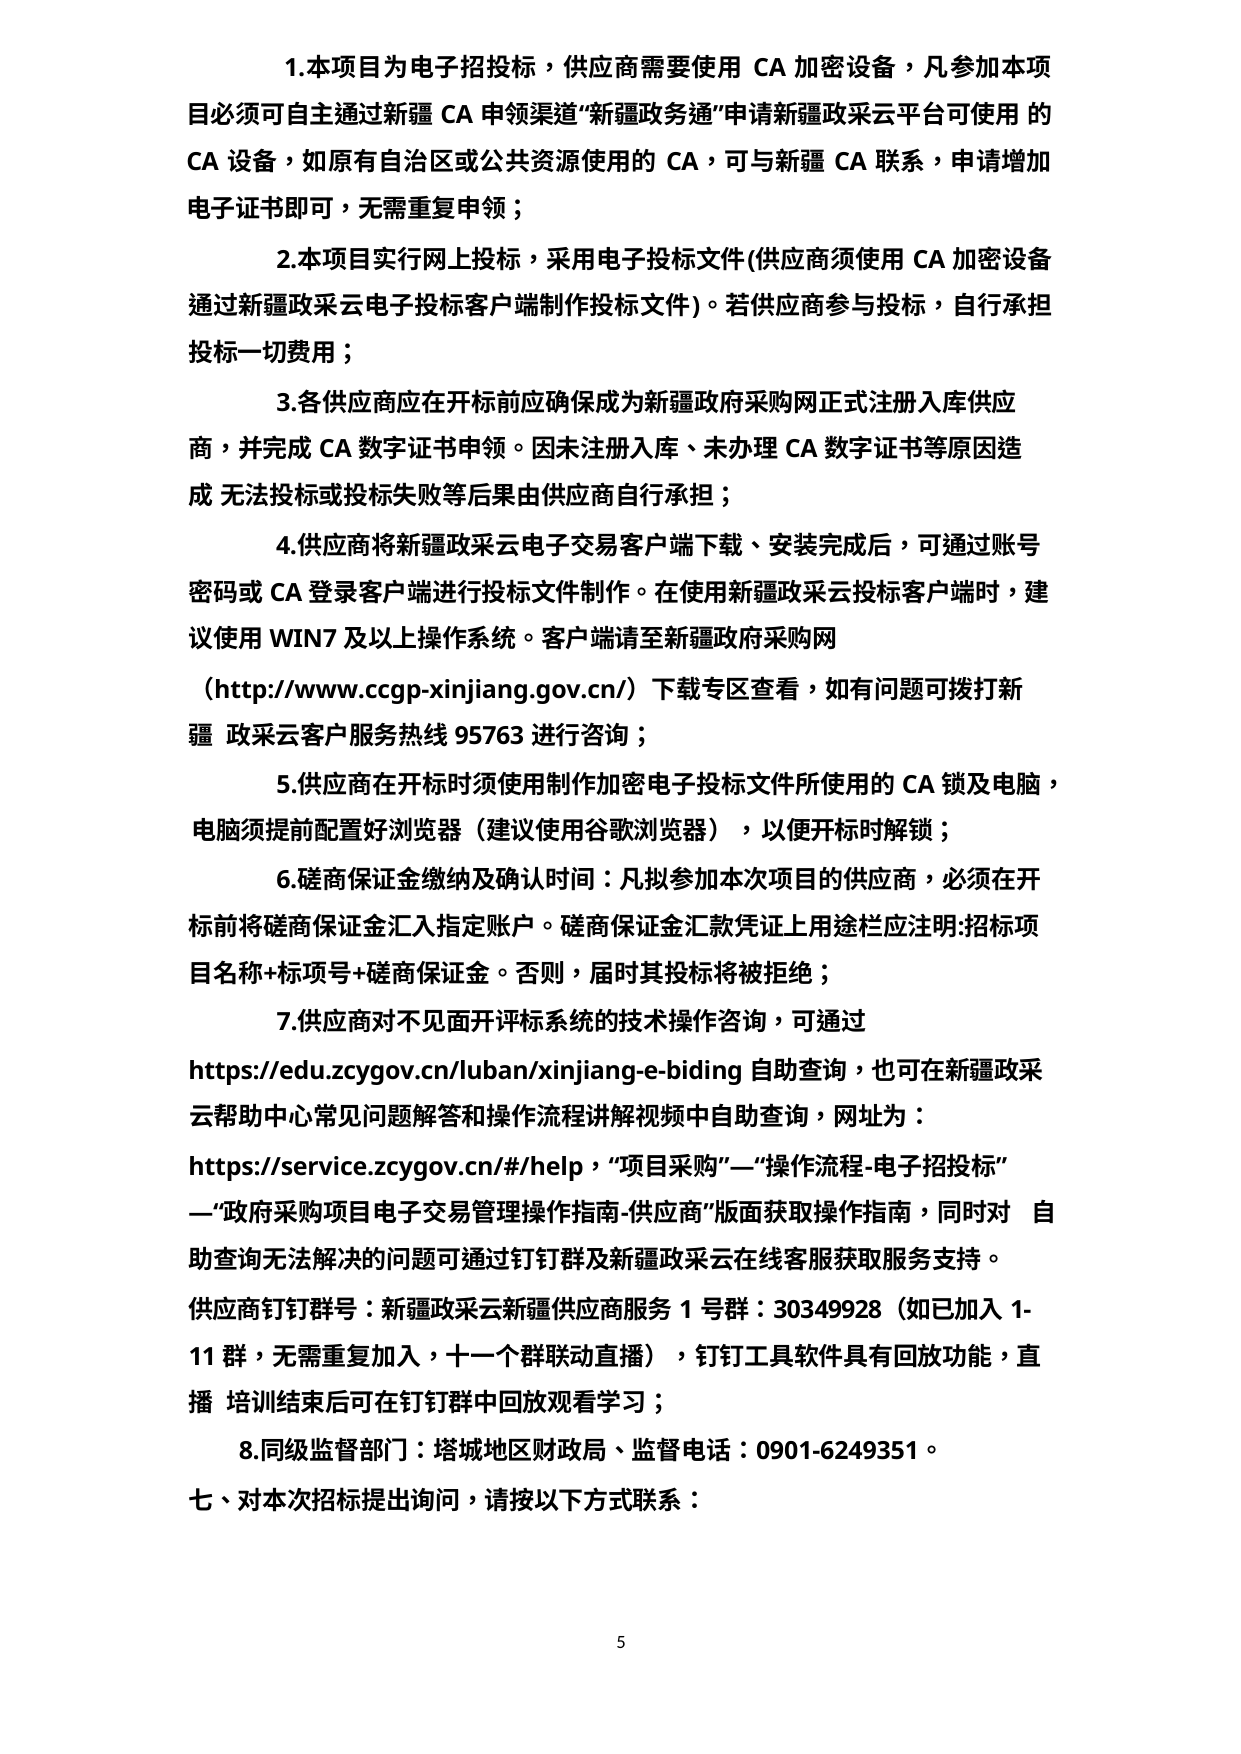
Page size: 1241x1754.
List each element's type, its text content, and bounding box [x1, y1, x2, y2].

text 4.供应商将新疆政采云电子交易客户端下载、安装完成后，可通过账号 密码或 CA 登录客户端进行投标文件制作。在使用新疆政采云投标客户端时，建 议使用 WIN7 及以上操作系统。客户端请至新疆政府采购网 [188, 528, 1053, 655]
text 7.供应商对不见面开评标系统的技术操作咨询，可通过 [276, 1006, 1078, 1036]
text 3.各供应商应在开标前应确保成为新疆政府采购网正式注册入库供应 商，并完成 CA 数字证书申领。因未注册入库、未办理 CA 数字证书等原因造成 无法投标或投标失败等后果由供应商自行承担； [188, 384, 1041, 512]
text https://service.zcygov.cn/#/help，“项目采购”—“操作流程-电子招投标” —“政府采购项目电子交易管理操作指南-供应商”版面获取操作指南，同时对 自助查询无法解决的问题可通过钉钉群及新疆政采云在线客服获取服务支持。 [188, 1148, 1078, 1276]
text 七、对本次招标提出询问，请按以下方式联系： [188, 1485, 1078, 1516]
text 2.本项目实行网上投标，采用电子投标文件(供应商须使用 CA 加密设备 通过新疆政采云电子投标客户端制作投标文件)。若供应商参与投标，自行承担 投标一切费用； [188, 241, 1053, 368]
text https://edu.zcygov.cn/luban/xinjiang-e-biding 自助查询，也可在新疆政采 云帮助中心常见问题解答和操作流程讲解视频中自助查询，网址为： [188, 1053, 1053, 1133]
text （http://www.ccgp-xinjiang.gov.cn/）下载专区查看，如有问题可拨打新疆 政采云客户服务热线 95763 进行咨询； [188, 671, 1041, 751]
text 1.本项目为电子招投标，供应商需要使用 CA 加密设备，凡参加本项 目必须可自主通过新疆 CA 申领渠道“新疆政务通”申请新疆政采云平台可使用 的 CA 设备，如原有自治区或公共资源使用的 CA，可与新疆 CA 联系，申请增加 电子证书即可，无需重复申领； [186, 50, 1053, 225]
text 供应商钉钉群号：新疆政采云新疆供应商服务 1 号群：30349928（如已加入 1-11 群，无需重复加入，十一个群联动直播），钉钉工具软件具有回放功能，直播 培训结束后可在钉钉群中回放观看学习； [188, 1292, 1053, 1419]
text 6.磋商保证金缴纳及确认时间：凡拟参加本次项目的供应商，必须在开 标前将磋商保证金汇入指定账户。磋商保证金汇款凭证上用途栏应注明:招标项 目名称+标项号+磋商保证金。否则，届时其投标将被拒绝； [188, 862, 1053, 989]
text 5.供应商在开标时须使用制作加密电子投标文件所使用的 CA 锁及电脑， 电脑须提前配置好浏览器（建议使用谷歌浏览器），以便开标时解锁； [191, 767, 1072, 847]
text 8.同级监督部门：塔城地区财政局、监督电话：0901-6249351。 [238, 1435, 1078, 1466]
